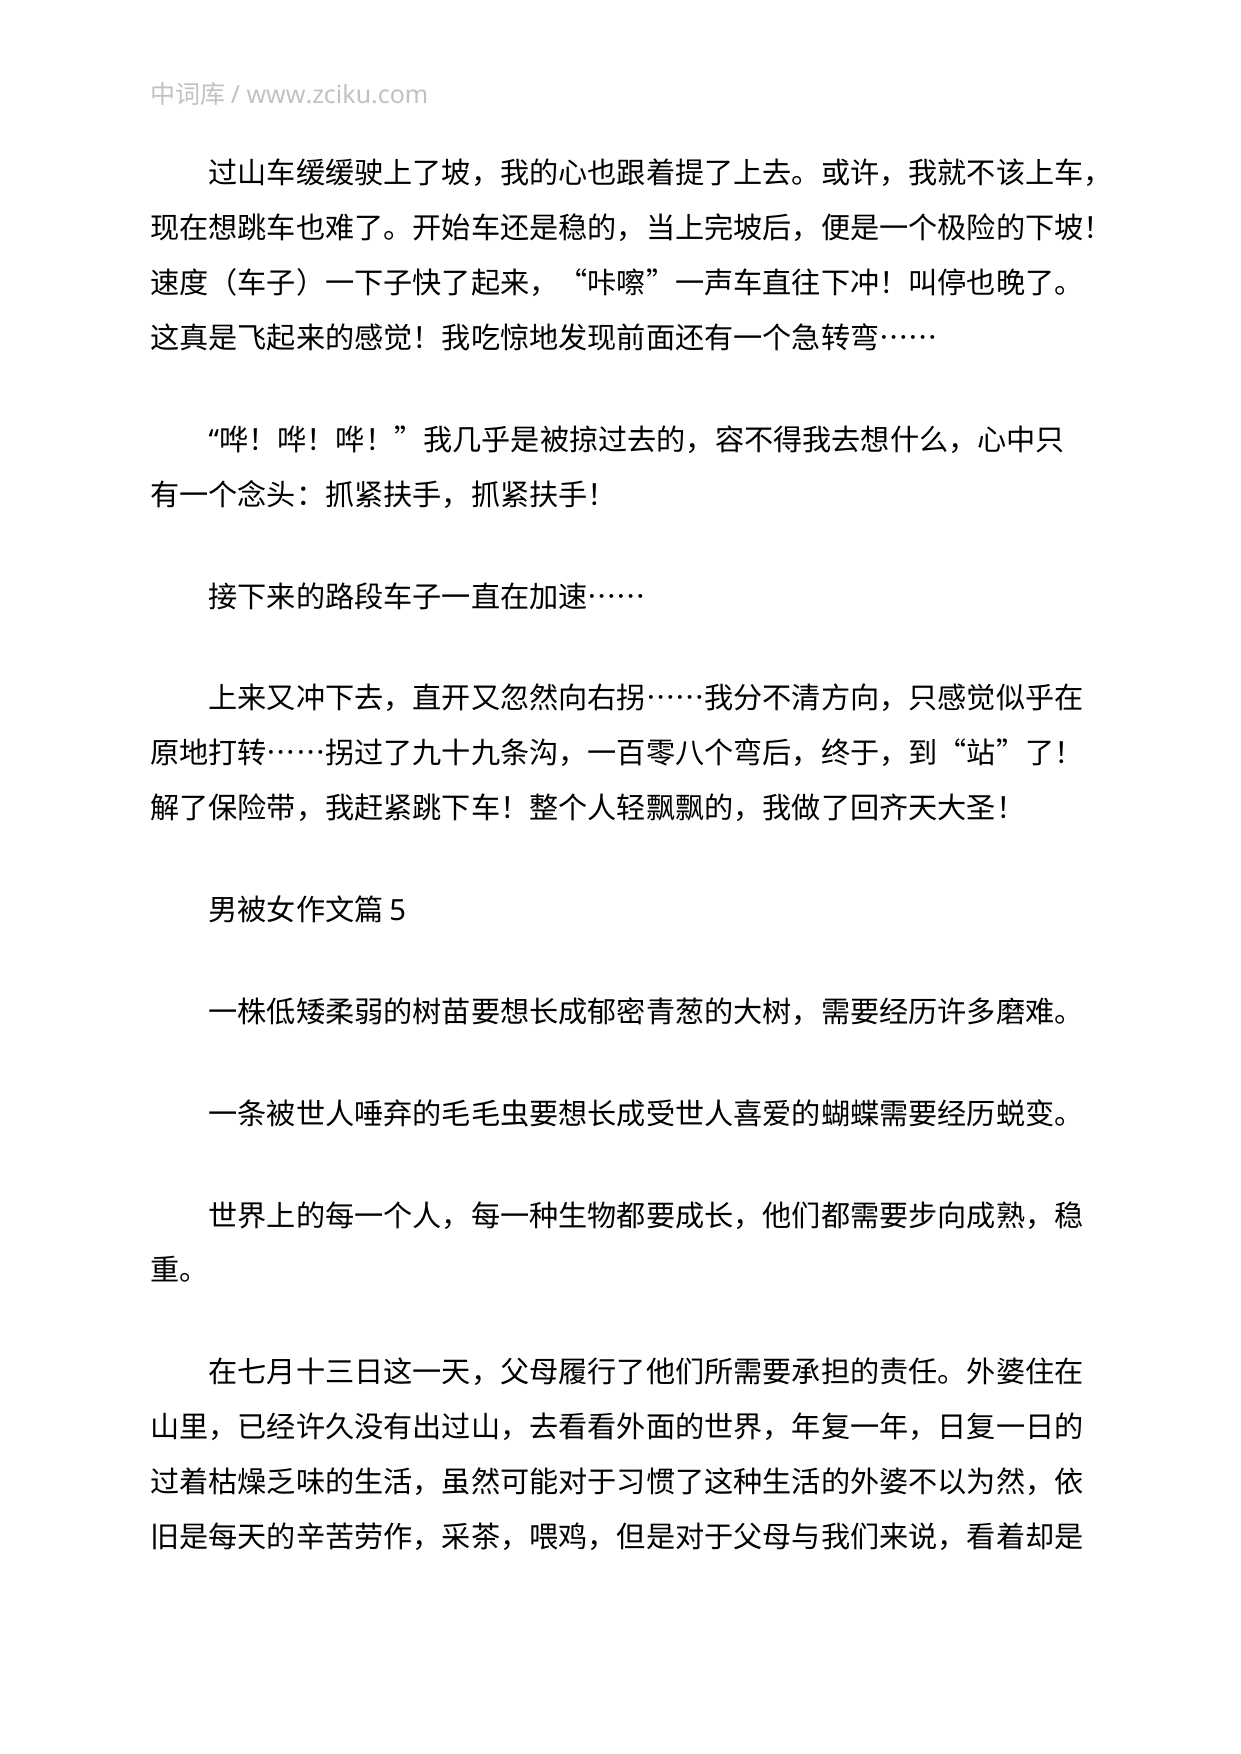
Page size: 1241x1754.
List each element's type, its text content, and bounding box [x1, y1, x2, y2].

text 一条被世人唾弃的毛毛虫要想长成受世人喜爱的蝴蝶需要经历蜕变。 [150, 1090, 1090, 1133]
text 世界上的每一个人，每一种生物都要成长，他们都需要步向成熟，稳重。 [150, 1192, 1090, 1289]
text 过山车缓缓驶上了坡，我的心也跟着提了上去。或许，我就不该上车，现在想跳车也难了。开始车还是稳的，当上完坡后，便是一个极险的下坡！速度（车子）一下子快了起来，“咔嚓”一声车直往下冲！叫停也晚了。这真是飞起来的感觉！我吃惊地发现前面还有一个急转弯…… [150, 150, 1090, 357]
text 男被女作文篇5 [150, 887, 1090, 929]
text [150, 1349, 1090, 1556]
text 接下来的路段车子一直在加速…… [150, 573, 1090, 616]
text 上来又冲下去，直开又忽然向右拐……我分不清方向，只感觉似乎在原地打转……拐过了九十九条沟，一百零八个弯后，终于，到“站”了！解了保险带，我赶紧跳下车！整个人轻飘飘的，我做了回齐天大圣！ [150, 675, 1090, 827]
text 一株低矮柔弱的树苗要想长成郁密青葱的大树，需要经历许多磨难。 [150, 988, 1090, 1031]
text “哗！哗！哗！”我几乎是被掠过去的，容不得我去想什么，心中只有一个念头：抓紧扶手，抓紧扶手！ [150, 416, 1090, 514]
